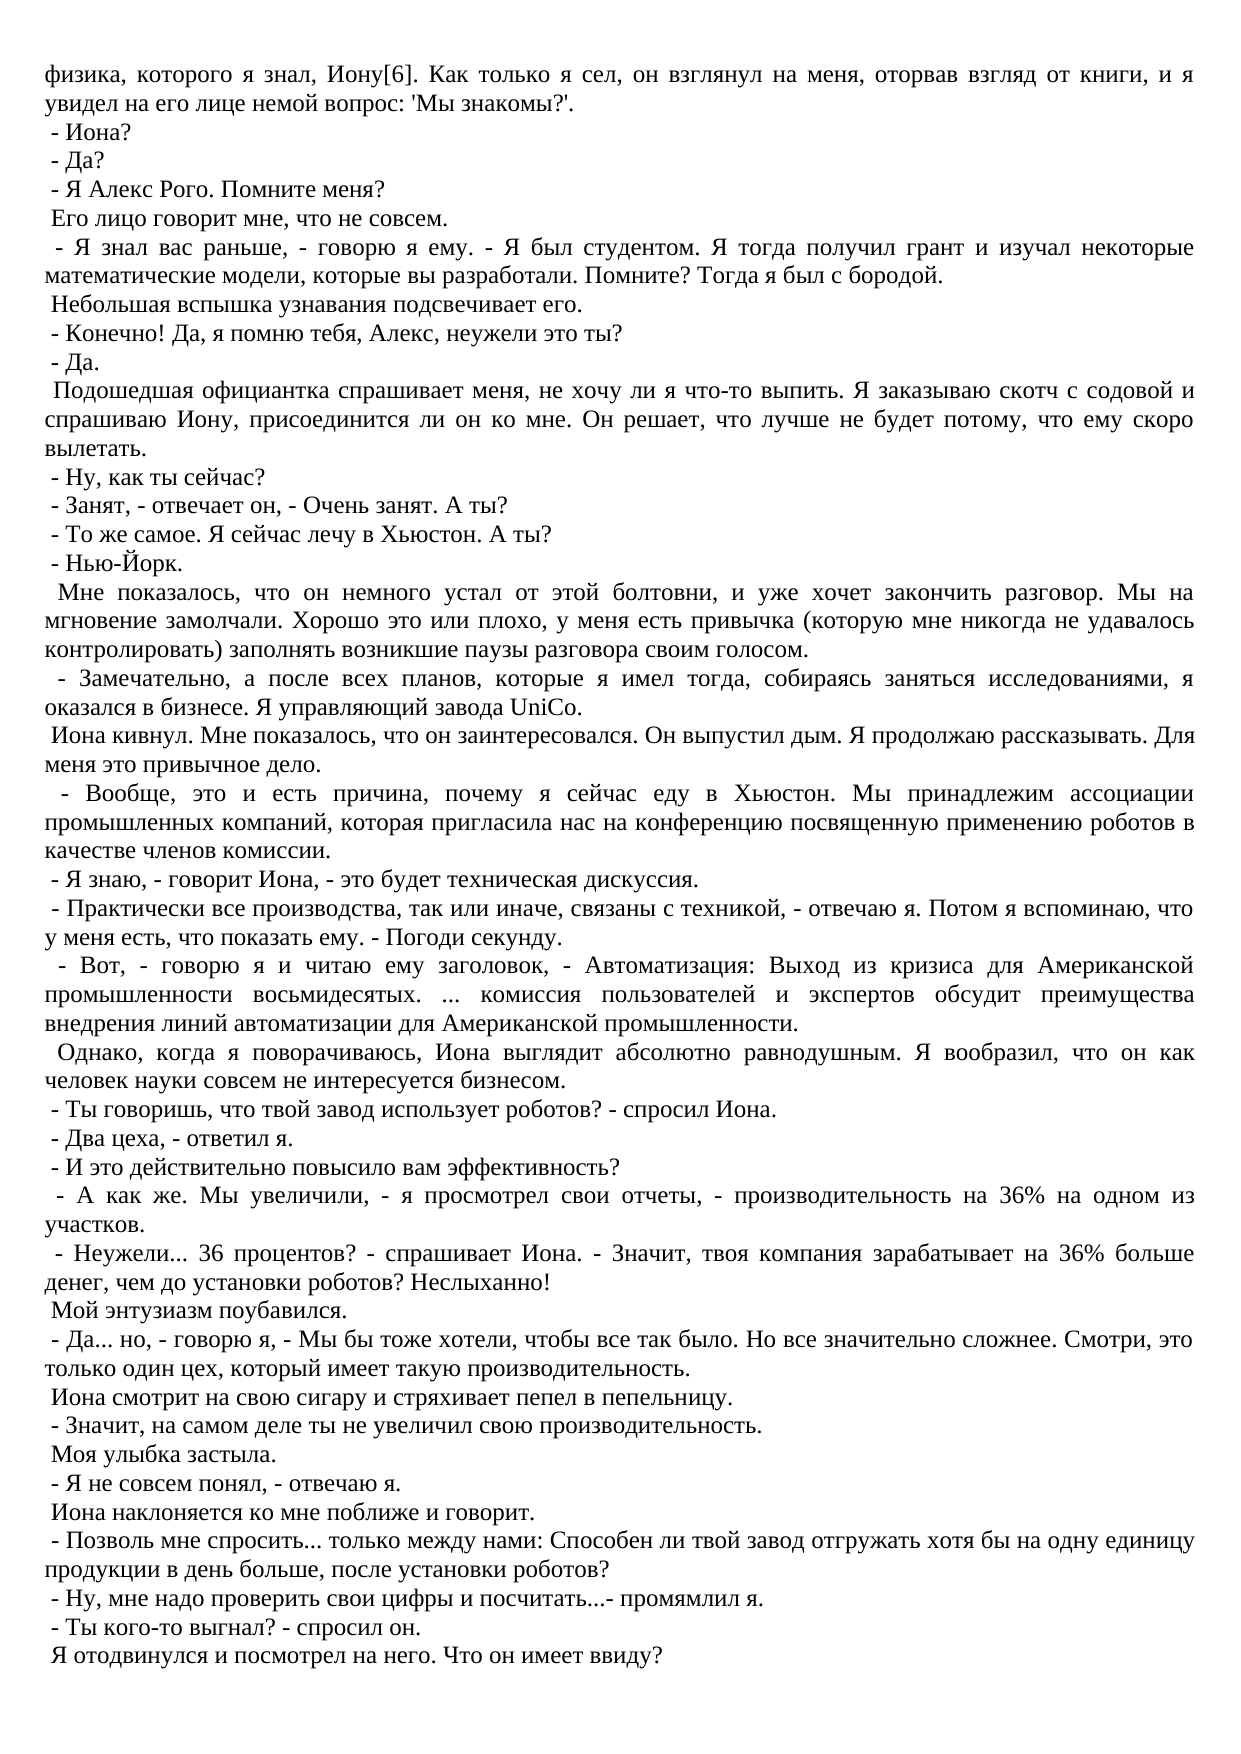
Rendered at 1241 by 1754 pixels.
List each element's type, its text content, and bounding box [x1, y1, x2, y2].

text - Практически все производства, так или иначе, связаны с техникой, - отвечаю я. Потом я вспоминаю, что у меня есть, что показать ему. - Погоди секунду. [44, 893, 1196, 950]
text - И это действительно повысило вам эффективность? [44, 1152, 1196, 1180]
text - Значит, на самом деле ты не увеличил свою производительность. [44, 1410, 1196, 1439]
text - Два цеха, - ответил я. [44, 1123, 1196, 1152]
text - Ну, мне надо проверить свои цифры и посчитать...- промямлил я. [44, 1583, 1196, 1612]
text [44, 59, 1196, 117]
text - Неужели... 36 процентов? - спрашивает Иона. - Значит, твоя компания зарабатывает на 36% больше денег, чем до установки роботов? Неслыханно! [44, 1238, 1196, 1295]
text Иона наклоняется ко мне поближе и говорит. [44, 1497, 1196, 1525]
text - Я знаю, - говорит Иона, - это будет техническая дискуссия. [44, 864, 1196, 893]
text - То же самое. Я сейчас лечу в Хьюстон. А ты? [44, 519, 1196, 548]
text Мой энтузиазм поубавился. [44, 1295, 1196, 1324]
text - Да... но, - говорю я, - Мы бы тоже хотели, чтобы все так было. Но все значительно сложнее. Смотри, это только один цех, который имеет такую производительность. [44, 1324, 1196, 1382]
text - Я Алекс Рого. Помните меня? [44, 174, 1196, 203]
text - Да. [44, 347, 1196, 375]
text - Вот, - говорю я и читаю ему заголовок, - Автоматизация: Выход из кризиса для Американской промышленности восьмидесятых. ... комиссия пользователей и экспертов обсудит преимущества внедрения линий автоматизации для Американской промышленности. [44, 950, 1196, 1037]
text - Позволь мне спросить... только между нами: Способен ли твой завод отгружать хотя бы на одну единицу продукции в день больше, после установки роботов? [44, 1525, 1196, 1583]
text - Вообще, это и есть причина, почему я сейчас еду в Хьюстон. Мы принадлежим ассоциации промышленных компаний, которая пригласила нас на конференцию посвященную применению роботов в качестве членов комиссии. [44, 778, 1196, 864]
text - Да? [44, 145, 1196, 174]
text - Ну, как ты сейчас? [44, 462, 1196, 490]
text - Иона? [44, 117, 1196, 145]
text - Конечно! Да, я помню тебя, Алекс, неужели это ты? [44, 318, 1196, 347]
text - Я знал вас раньше, - говорю я ему. - Я был студентом. Я тогда получил грант и изучал некоторые математические модели, которые вы разработали. Помните? Тогда я был с бородой. [44, 232, 1196, 289]
text - Я не совсем понял, - отвечаю я. [44, 1468, 1196, 1497]
text Иона кивнул. Мне показалось, что он заинтересовался. Он выпустил дым. Я продолжаю рассказывать. Для меня это привычное дело. [44, 720, 1196, 778]
text Однако, когда я поворачиваюсь, Иона выглядит абсолютно равнодушным. Я вообразил, что он как человек науки совсем не интересуется бизнесом. [44, 1037, 1196, 1094]
text Небольшая вспышка узнавания подсвечивает его. [44, 289, 1196, 318]
text Моя улыбка застыла. [44, 1439, 1196, 1468]
text Иона смотрит на свою сигару и стряхивает пепел в пепельницу. [44, 1382, 1196, 1410]
text Подошедшая официантка спрашивает меня, не хочу ли я что-то выпить. Я заказываю скотч с содовой и спрашиваю Иону, присоединится ли он ко мне. Он решает, что лучше не будет потому, что ему скоро вылетать. [44, 375, 1196, 462]
text - Занят, - отвечает он, - Очень занят. А ты? [44, 490, 1196, 519]
text - Ты кого-то выгнал? - спросил он. [44, 1612, 1196, 1640]
text - Замечательно, а после всех планов, которые я имел тогда, собираясь заняться исследованиями, я оказался в бизнесе. Я управляющий завода UniCo. [44, 663, 1196, 720]
text Его лицо говорит мне, что не совсем. [44, 203, 1196, 232]
text - Ты говоришь, что твой завод использует роботов? - спросил Иона. [44, 1094, 1196, 1123]
text Мне показалось, что он немного устал от этой болтовни, и уже хочет закончить разговор. Мы на мгновение замолчали. Хорошо это или плохо, у меня есть привычка (которую мне никогда не удавалось контролировать) заполнять возникшие паузы разговора своим голосом. [44, 577, 1196, 663]
text Я отодвинулся и посмотрел на него. Что он имеет ввиду? [44, 1640, 1196, 1669]
text - Нью-Йорк. [44, 548, 1196, 577]
text - А как же. Мы увеличили, - я просмотрел свои отчеты, - производительность на 36% на одном из участков. [44, 1180, 1196, 1238]
